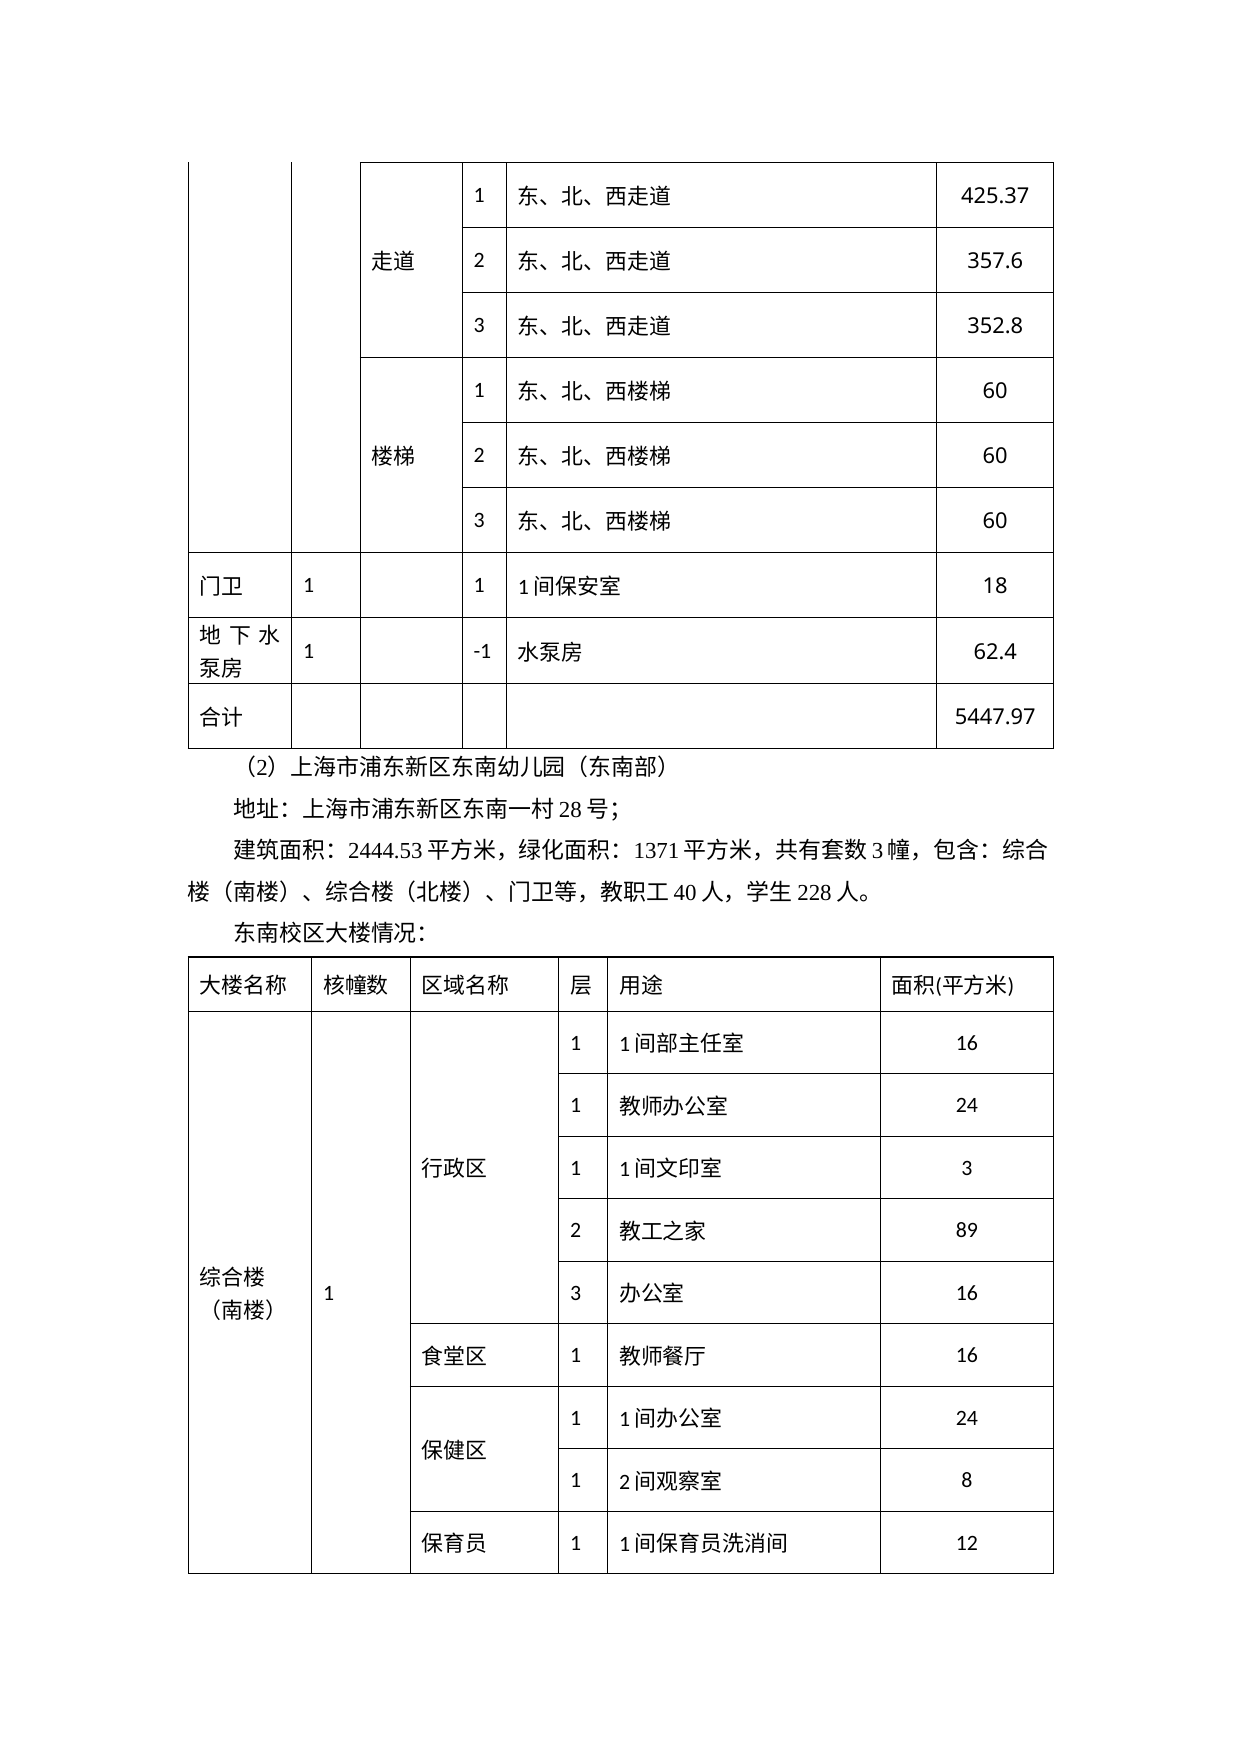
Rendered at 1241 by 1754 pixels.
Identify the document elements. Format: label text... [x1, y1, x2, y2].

table_cell 1 [463, 163, 506, 227]
table_cell 16 [881, 1324, 1053, 1386]
table_cell 办公室 [608, 1262, 880, 1323]
table_cell 食堂区 [411, 1324, 558, 1386]
table_header 区域名称 [411, 958, 558, 1011]
table_cell 东、北、西楼梯 [507, 358, 936, 422]
table_cell 东、北、西走道 [507, 228, 936, 292]
table_cell 60 [937, 488, 1053, 552]
text （2）上海市浦东新区东南幼儿园（东南部） [187, 749, 1053, 782]
table_cell 地下水泵房 [189, 618, 291, 683]
table_header 层 [559, 958, 607, 1011]
table_cell 教师办公室 [608, 1074, 880, 1136]
table_cell 东、北、西楼梯 [507, 488, 936, 552]
table_cell 1 [559, 1387, 607, 1448]
table_cell 8 [881, 1449, 1053, 1511]
table_cell 60 [937, 358, 1053, 422]
table_cell 1 [559, 1137, 607, 1198]
table_cell 89 [881, 1199, 1053, 1261]
table_cell 62.4 [937, 618, 1053, 683]
table_header 面积(平方米) [881, 958, 1053, 1011]
table_cell 1 [292, 618, 360, 683]
table_cell 425.37 [937, 163, 1053, 227]
table_header 用途 [608, 958, 880, 1011]
table_cell 1 [463, 358, 506, 422]
table_cell 行政区 [411, 1012, 558, 1323]
table_cell 16 [881, 1012, 1053, 1073]
table_cell 16 [881, 1262, 1053, 1323]
table_header 核幢数 [312, 958, 410, 1011]
table_cell 综合楼 （南楼） [189, 1012, 311, 1573]
table_cell 24 [881, 1074, 1053, 1136]
table_cell 门卫 [189, 553, 291, 617]
text 地址：上海市浦东新区东南一村28号； [187, 791, 1053, 824]
table_cell [361, 684, 462, 748]
table_cell [463, 684, 506, 748]
table_cell [361, 618, 462, 683]
table_cell 24 [881, 1387, 1053, 1448]
table_cell 3 [881, 1137, 1053, 1198]
table_cell 2 [463, 423, 506, 487]
table_cell 保育员 洗消间 [411, 1512, 558, 1573]
table_cell 60 [937, 423, 1053, 487]
table_cell [507, 684, 936, 748]
table_cell -1 [463, 618, 506, 683]
table_cell 教师餐厅 [608, 1324, 880, 1386]
table_cell 1 [559, 1449, 607, 1511]
table_cell 1 [559, 1512, 607, 1573]
table_cell 水泵房 [507, 618, 936, 683]
table_cell 东、北、西楼梯 [507, 423, 936, 487]
table_cell [361, 553, 462, 617]
table_cell 1 [312, 1012, 410, 1573]
table_cell 12 [881, 1512, 1053, 1573]
table_cell 东、北、西走道 [507, 293, 936, 357]
table_cell 1间部主任室 [608, 1012, 880, 1073]
table_cell 合计 [189, 684, 291, 748]
table_cell 1 [559, 1012, 607, 1073]
table_cell 1间保安室 [507, 553, 936, 617]
table_cell 1间保育员洗消间 [608, 1512, 880, 1573]
table_header 大楼名称 [189, 958, 311, 1011]
table_cell 楼梯 [361, 358, 462, 552]
table_cell 3 [559, 1262, 607, 1323]
text 东南校区大楼情况： [187, 915, 1053, 948]
table_cell 教工之家 [608, 1199, 880, 1261]
table_cell 1 [559, 1074, 607, 1136]
table_cell 1 [463, 553, 506, 617]
table_cell 5447.97 [937, 684, 1053, 748]
table_cell 1 [292, 553, 360, 617]
text 建筑面积：2444.53平方米，绿化面积：1371平方米，共有套数3幢，包含：综合楼（南楼）、综合楼（北楼）、门卫等，教职工40人，学生228人。 [187, 832, 1053, 907]
table_cell 1间文印室 [608, 1137, 880, 1198]
table_cell 保健区 [411, 1387, 558, 1511]
table_cell 2 [463, 228, 506, 292]
table_cell [292, 684, 360, 748]
table_cell 357.6 [937, 228, 1053, 292]
table_cell 3 [463, 488, 506, 552]
table_cell 3 [463, 293, 506, 357]
table_cell 352.8 [937, 293, 1053, 357]
table_cell 1间办公室 [608, 1387, 880, 1448]
table_cell 东、北、西走道 [507, 163, 936, 227]
table_cell 2 [559, 1199, 607, 1261]
table_cell 1 [559, 1324, 607, 1386]
table_cell 18 [937, 553, 1053, 617]
table_cell 2间观察室 [608, 1449, 880, 1511]
table_cell 走道 [361, 163, 462, 357]
